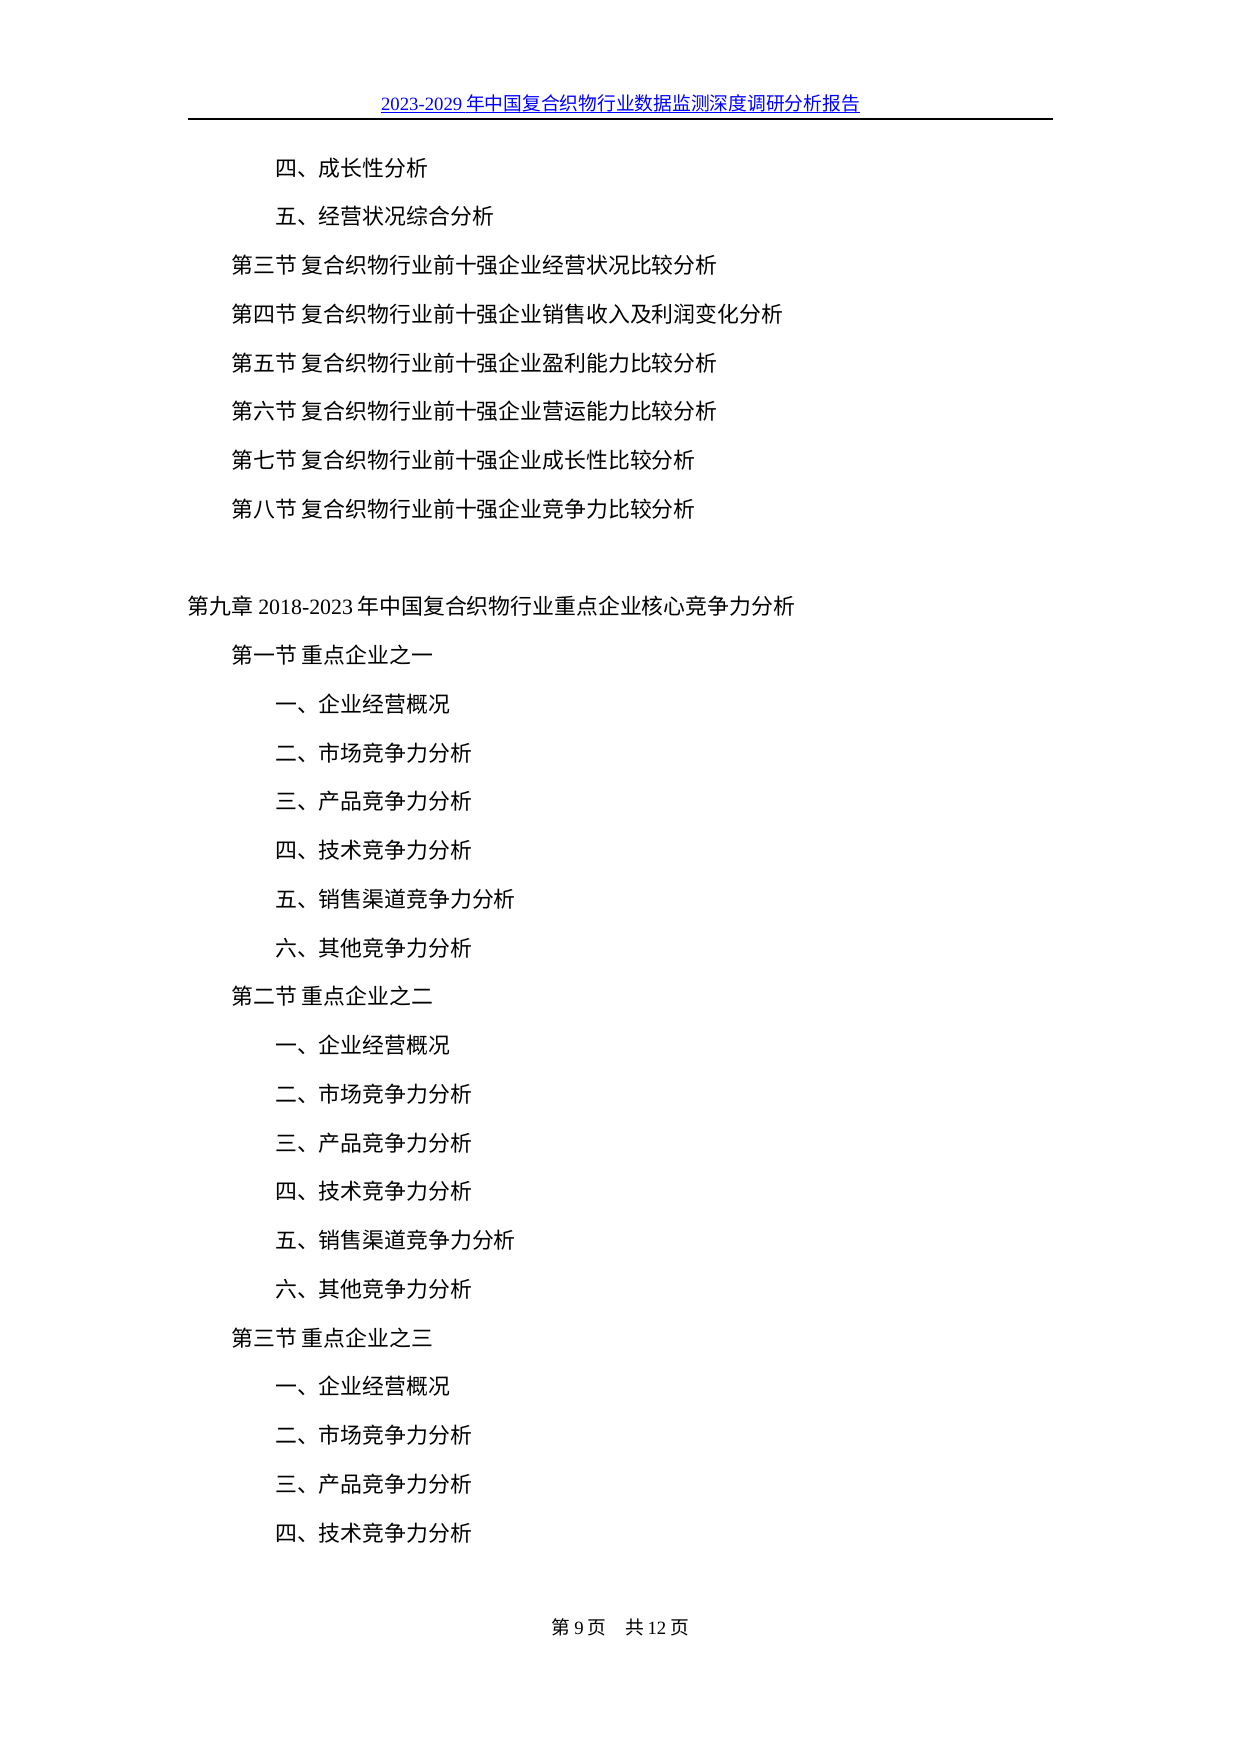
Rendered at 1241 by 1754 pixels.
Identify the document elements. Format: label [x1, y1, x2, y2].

text [187, 150, 1053, 1548]
